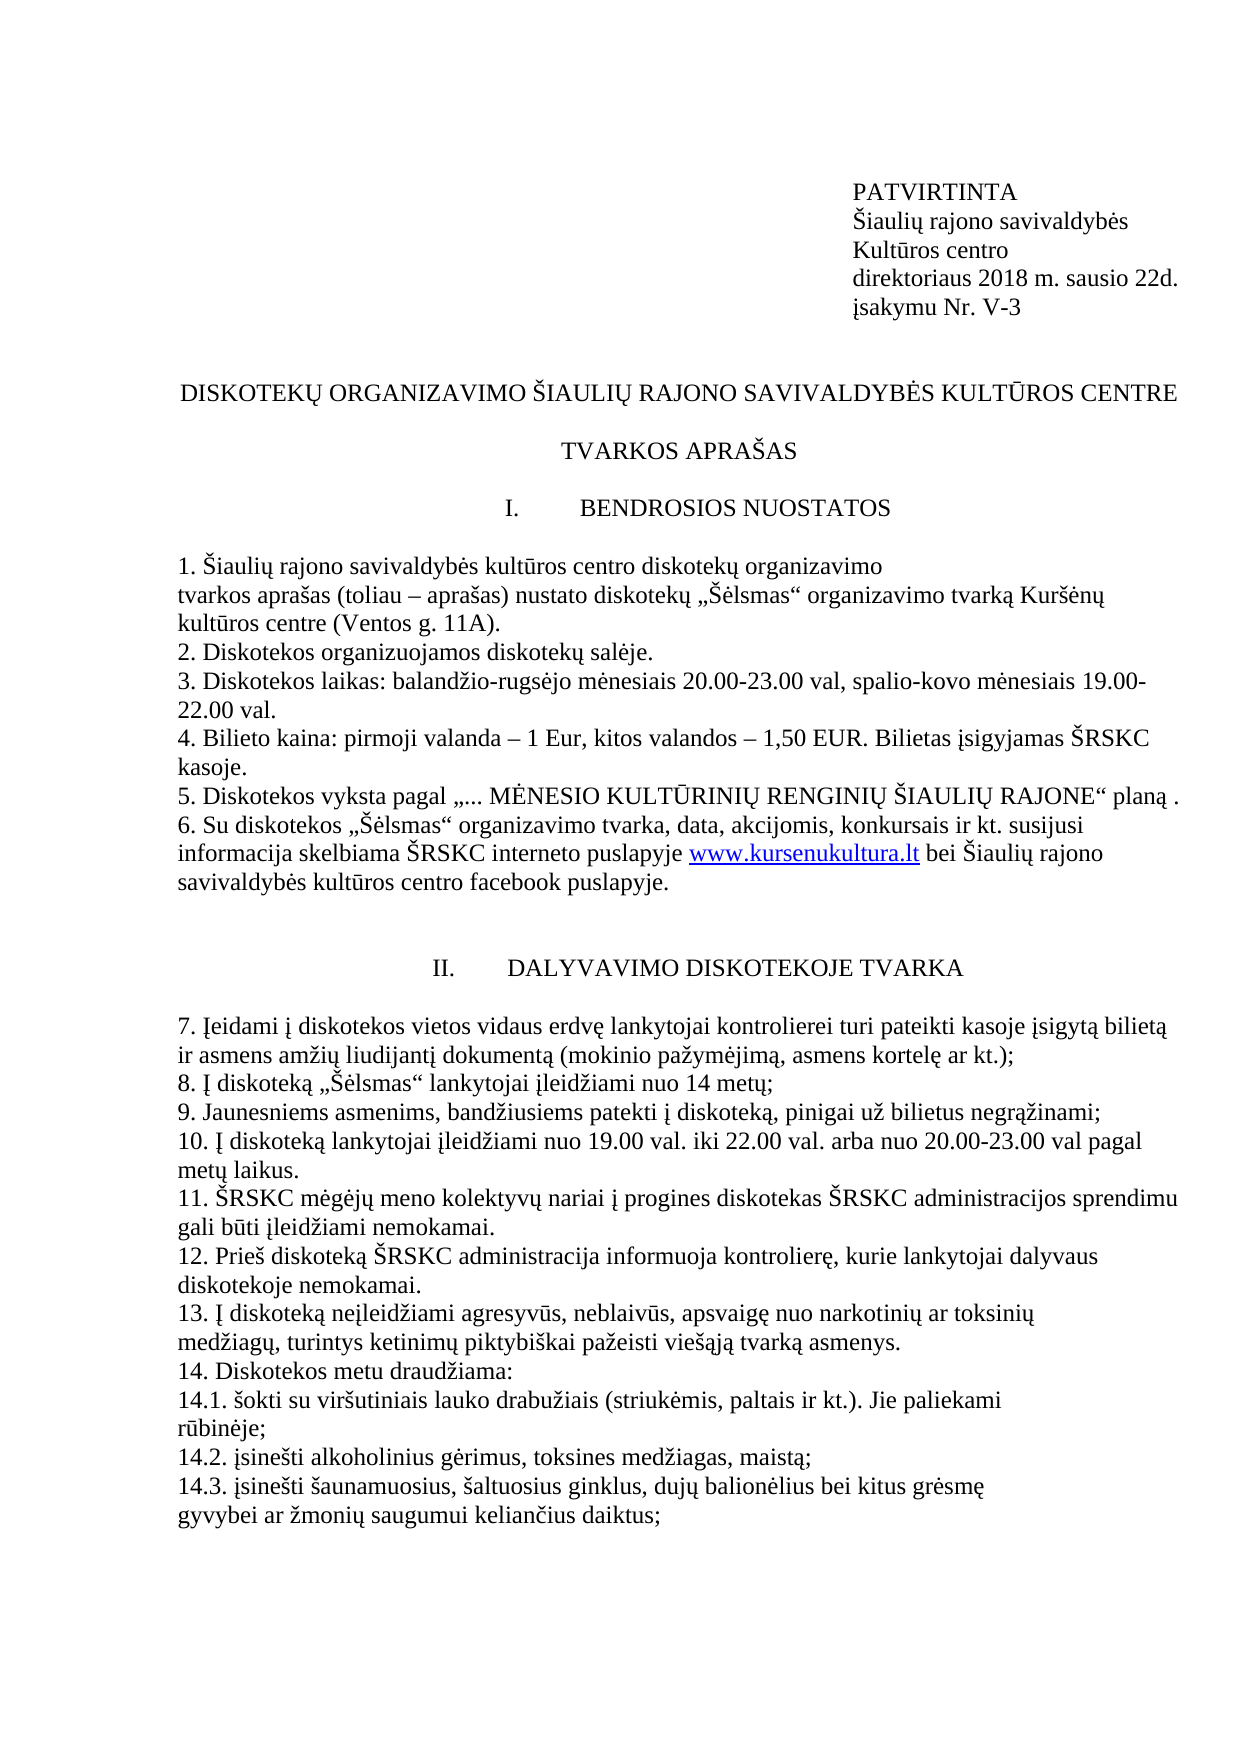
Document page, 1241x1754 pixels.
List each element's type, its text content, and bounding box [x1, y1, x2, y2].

text Šiaulių rajono savivaldybės [717, 206, 1181, 235]
text 2. Diskotekos organizuojamos diskotekų salėje. [177, 637, 1181, 666]
list BENDROSIOS NUOSTATOS [215, 493, 1181, 522]
text direktoriaus 2018 m. sausio 22d. [717, 263, 1181, 292]
text 8. Į diskoteką „Šėlsmas“ lankytojai įleidžiami nuo 14 metų; [177, 1068, 1181, 1097]
text 3. Diskotekos laikas: balandžio-rugsėjo mėnesiais 20.00-23.00 val, spalio-kovo mėnesiais 19.00-22.00 val. [177, 666, 1181, 723]
list DALYVAVIMO DISKOTEKOJE TVARKA [215, 953, 1181, 982]
text TVARKOS APRAŠAS [177, 436, 1181, 465]
text 14. Diskotekos metu draudžiama: [177, 1356, 1181, 1385]
text 6. Su diskotekos „Šėlsmas“ organizavimo tvarka, data, akcijomis, konkursais ir kt. susijusi informacija skelbiama ŠRSKC interneto puslapyje www.kursenukultura.lt bei Šiaulių rajono savivaldybės kultūros centro facebook puslapyje. [177, 810, 1181, 896]
text 13. Į diskoteką neįleidžiami agresyvūs, neblaivūs, apsvaigę nuo narkotinių ar toksinių [177, 1298, 1181, 1327]
text 5. Diskotekos vyksta pagal „... MĖNESIO KULTŪRINIŲ RENGINIŲ ŠIAULIŲ RAJONE“ planą . [177, 781, 1181, 810]
text DISKOTEKŲ ORGANIZAVIMO ŠIAULIŲ RAJONO SAVIVALDYBĖS KULTŪROS CENTRE [177, 378, 1181, 407]
text 10. Į diskoteką lankytojai įleidžiami nuo 19.00 val. iki 22.00 val. arba nuo 20.00-23.00 val pagal metų laikus. [177, 1126, 1181, 1183]
text 12. Prieš diskoteką ŠRSKC administracija informuoja kontrolierę, kurie lankytojai dalyvaus diskotekoje nemokamai. [177, 1241, 1181, 1298]
text 1. Šiaulių rajono savivaldybės kultūros centro diskotekų organizavimo [177, 551, 1181, 580]
text medžiagų, turintys ketinimų piktybiškai pažeisti viešąją tvarką asmenys. [177, 1327, 1181, 1356]
text įsakymu Nr. V-3 [717, 292, 1181, 321]
text 14.3. įsinešti šaunamuosius, šaltuosius ginklus, dujų balionėlius bei kitus grėsmę [177, 1471, 1181, 1500]
text 14.2. įsinešti alkoholinius gėrimus, toksines medžiagas, maistą; [177, 1442, 1181, 1471]
text rūbinėje; [177, 1413, 1181, 1442]
text gyvybei ar žmonių saugumui keliančius daiktus; [177, 1500, 1181, 1528]
text 14.1. šokti su viršutiniais lauko drabužiais (striukėmis, paltais ir kt.). Jie paliekami [177, 1385, 1181, 1413]
text Kultūros centro [717, 235, 1181, 263]
text 9. Jaunesniems asmenims, bandžiusiems patekti į diskoteką, pinigai už bilietus negrąžinami; [177, 1097, 1181, 1126]
text 4. Bilieto kaina: pirmoji valanda – 1 Eur, kitos valandos – 1,50 EUR. Bilietas įsigyjamas ŠRSKC kasoje. [177, 723, 1181, 781]
text tvarkos aprašas (toliau – aprašas) nustato diskotekų „Šėlsmas“ organizavimo tvarką Kuršėnų kultūros centre (Ventos g. 11A). [177, 580, 1181, 637]
text 11. ŠRSKC mėgėjų meno kolektyvų nariai į progines diskotekas ŠRSKC administracijos sprendimu gali būti įleidžiami nemokamai. [177, 1183, 1181, 1241]
text PATVIRTINTA [717, 177, 1181, 206]
text 7. Įeidami į diskotekos vietos vidaus erdvę lankytojai kontrolierei turi pateikti kasoje įsigytą bilietą ir asmens amžių liudijantį dokumentą (mokinio pažymėjimą, asmens kortelę ar kt.); [177, 1011, 1181, 1068]
